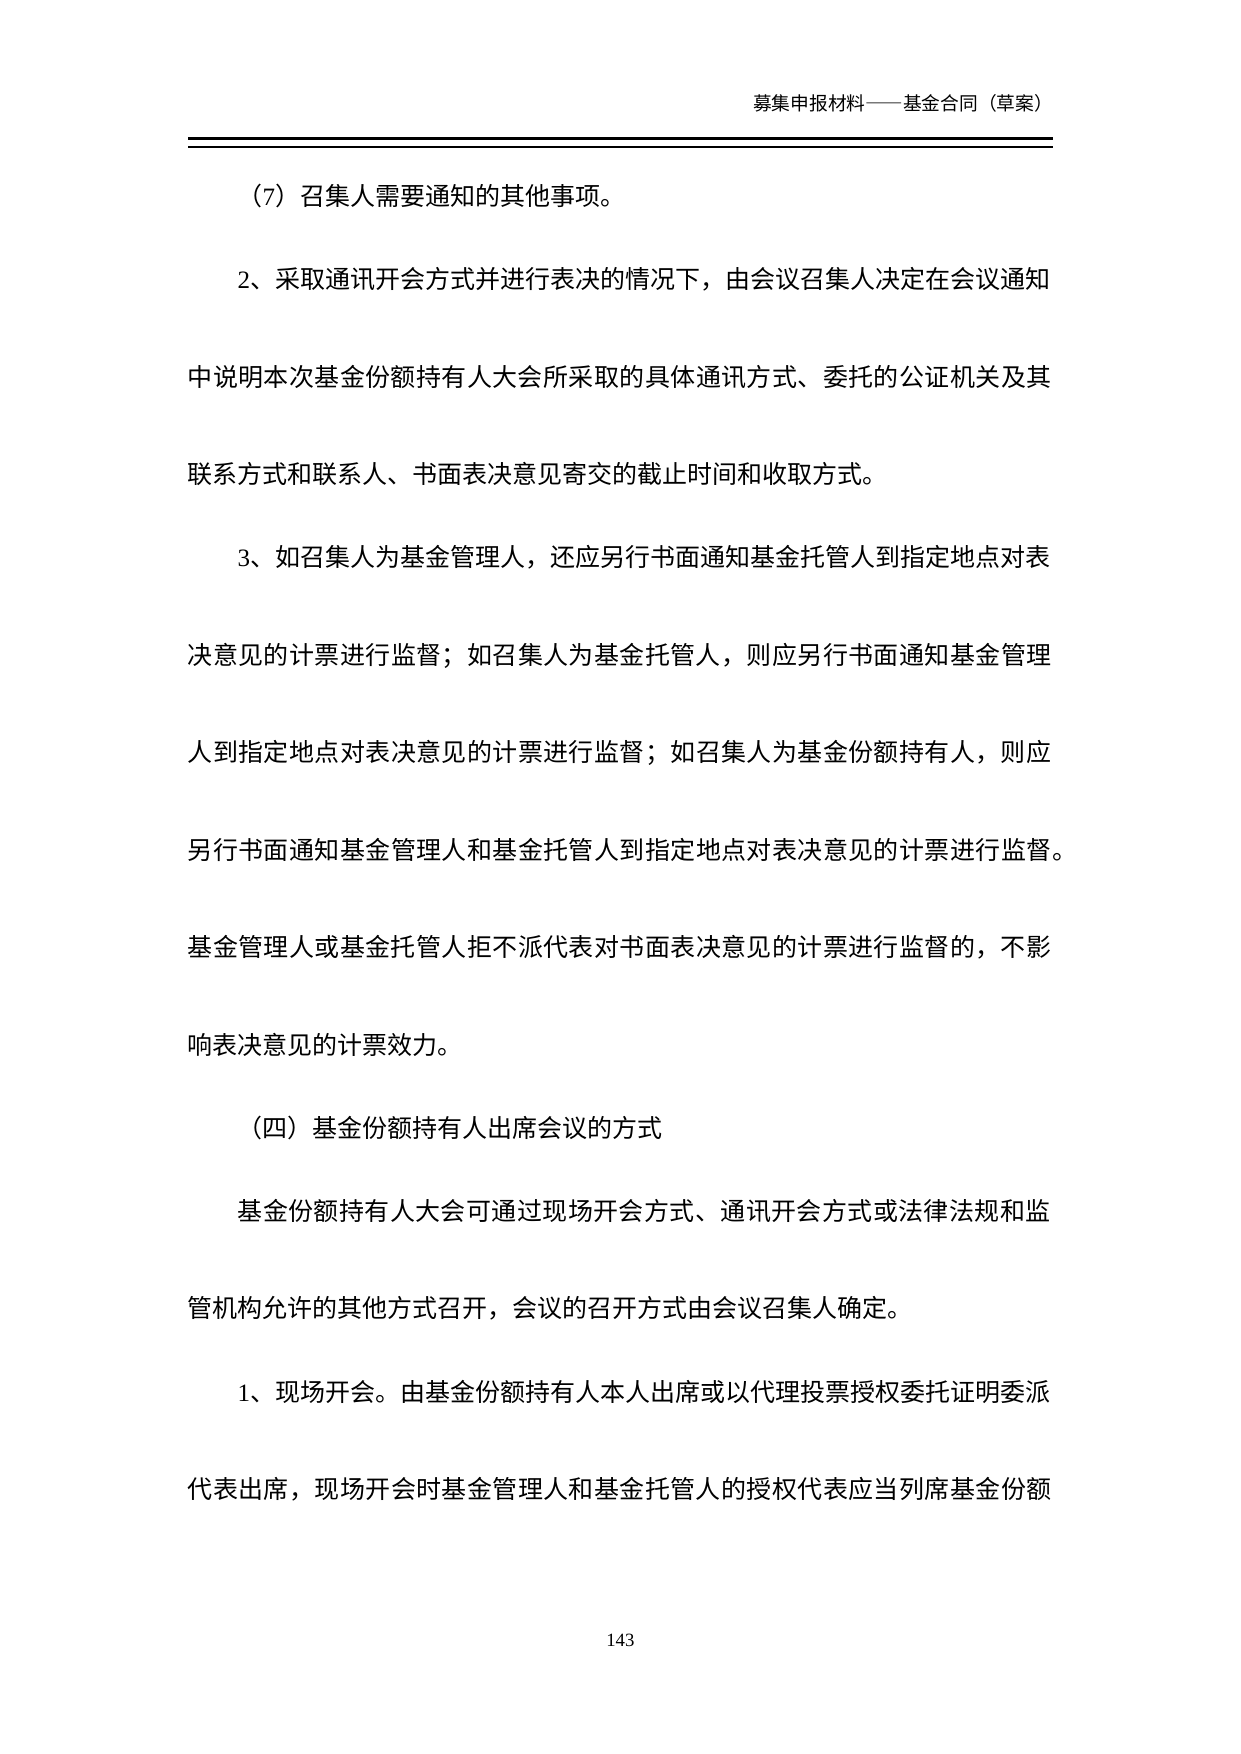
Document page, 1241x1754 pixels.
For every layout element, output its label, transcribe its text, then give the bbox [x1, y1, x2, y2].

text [187, 1358, 1053, 1520]
text （四）基金份额持有人出席会议的方式 [187, 1094, 1053, 1159]
text 2、采取通讯开会方式并进行表决的情况下，由会议召集人决定在会议通知中说明本次基金份额持有人大会所采取的具体通讯方式、委托的公证机关及其联系方式和联系人、书面表决意见寄交的截止时间和收取方式。 [187, 245, 1053, 505]
text 基金份额持有人大会可通过现场开会方式、通讯开会方式或法律法规和监管机构允许的其他方式召开，会议的召开方式由会议召集人确定。 [187, 1177, 1053, 1339]
text （7）召集人需要通知的其他事项。 [187, 162, 1053, 227]
text 3、如召集人为基金管理人，还应另行书面通知基金托管人到指定地点对表决意见的计票进行监督；如召集人为基金托管人，则应另行书面通知基金管理人到指定地点对表决意见的计票进行监督；如召集人为基金份额持有人，则应另行书面通知基金管理人和基金托管人到指定地点对表决意见的计票进行监督。基金管理人或基金托管人拒不派代表对书面表决意见的计票进行监督的，不影响表决意见的计票效力。 [187, 523, 1053, 1076]
